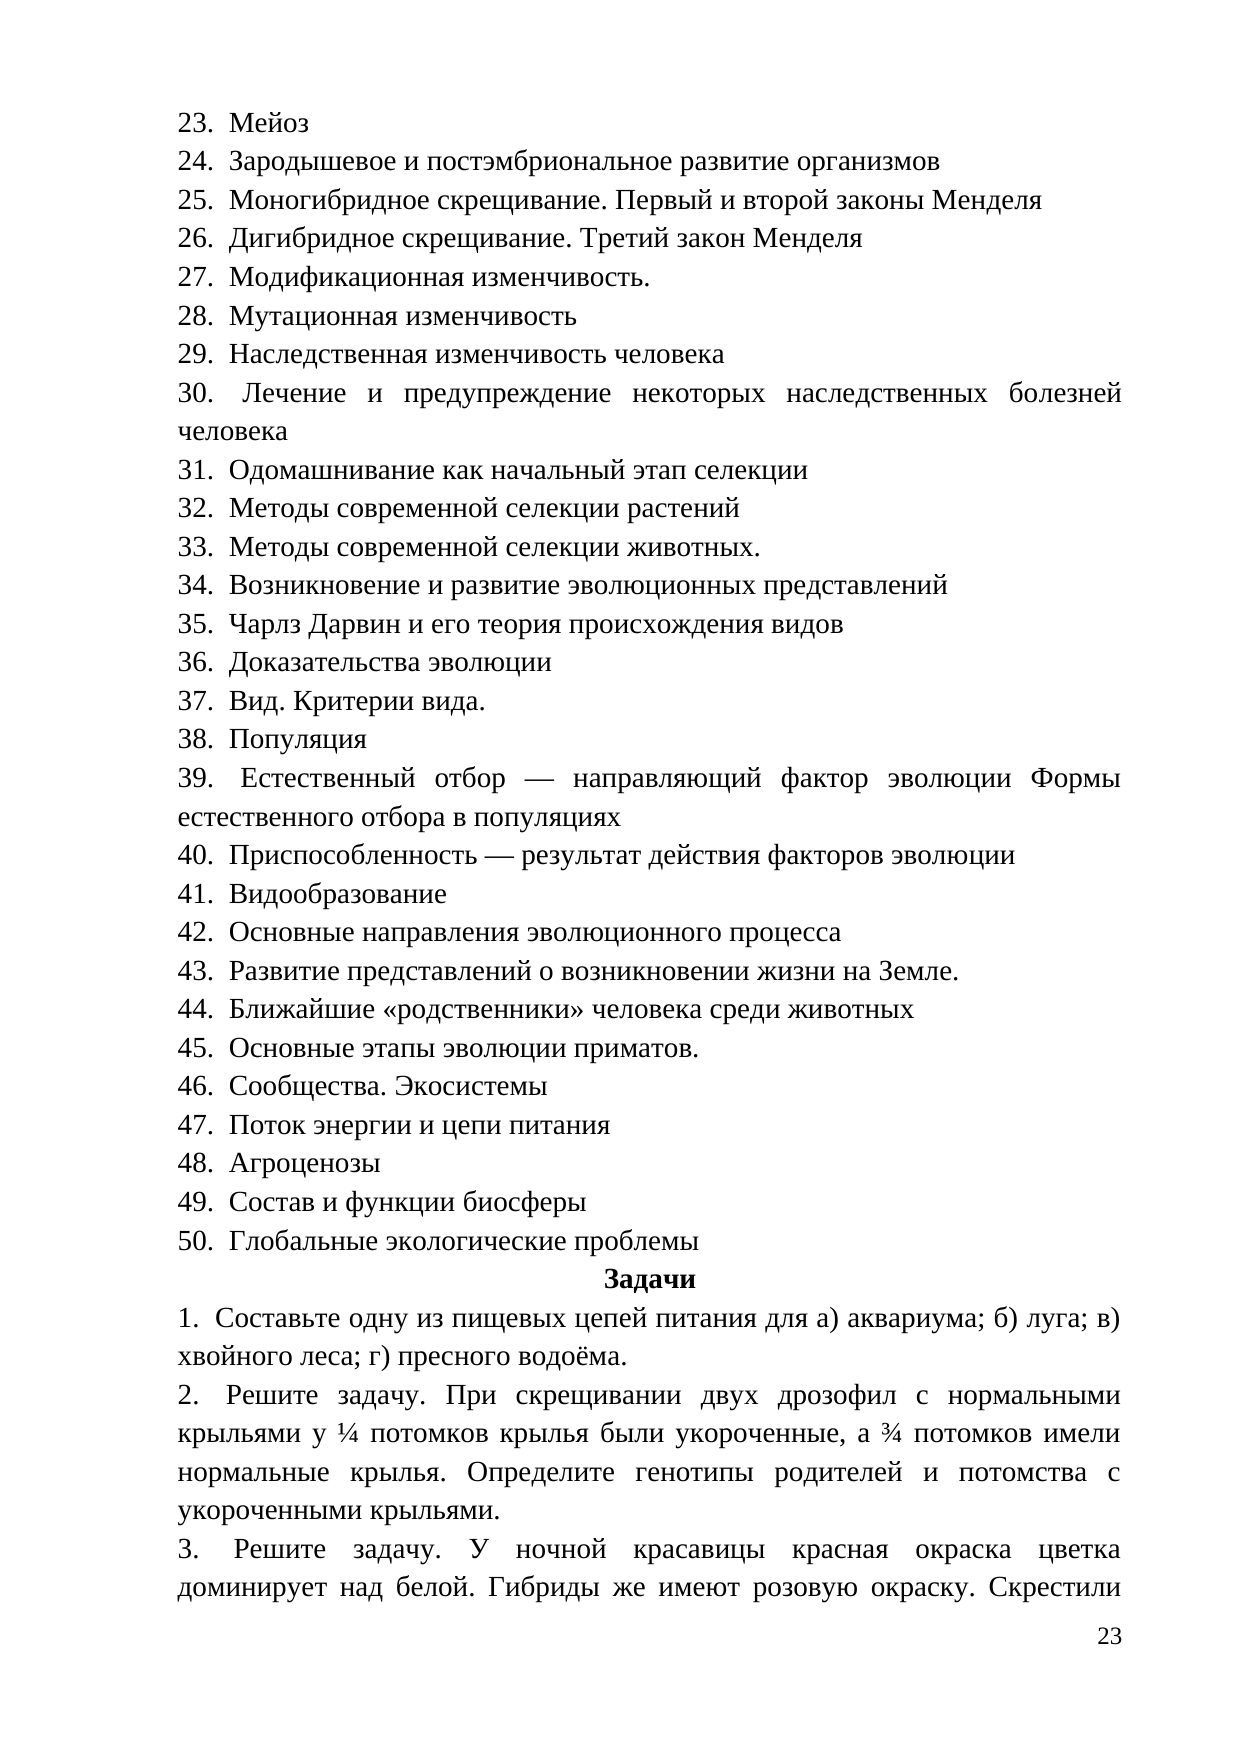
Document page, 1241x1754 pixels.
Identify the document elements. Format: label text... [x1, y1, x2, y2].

text 34. Возникновение и развитие эволюционных представлений [177, 567, 1122, 601]
text 33. Методы современной селекции животных. [177, 529, 1122, 562]
text 40. Приспособленность — результат действия факторов эволюции [177, 837, 1122, 871]
text 50. Глобальные экологические проблемы [177, 1223, 1122, 1256]
text 38. Популяция [177, 722, 1122, 755]
text 32. Методы современной селекции растений [177, 490, 1122, 524]
text 24. Зародышевое и постэмбриональное развитие организмов [177, 143, 1122, 177]
text 39. Естественный отбор — направляющий фактор эволюции Формы естественного отбора в популяциях [177, 760, 1122, 832]
text 31. Одомашнивание как начальный этап селекции [177, 452, 1122, 485]
text 2. Решите задачу. При скрещивании двух дрозофил с нормальными крыльями у ¼ потомков крылья были укороченные, а ¾ потомков имели нормальные крылья. Определите генотипы родителей и потомства с укороченными крыльями. [177, 1377, 1122, 1526]
text 49. Состав и функции биосферы [177, 1184, 1122, 1218]
text 25. Моногибридное скрещивание. Первый и второй законы Менделя [177, 182, 1122, 216]
text 46. Сообщества. Экосистемы [177, 1068, 1122, 1102]
text 47. Поток энергии и цепи питания [177, 1107, 1122, 1141]
text 45. Основные этапы эволюции приматов. [177, 1030, 1122, 1063]
text 1. Составьте одну из пищевых цепей питания для а) аквариума; б) луга; в) хвойного леса; г) пресного водоёма. [177, 1300, 1122, 1372]
text 35. Чарлз Дарвин и его теория происхождения видов [177, 606, 1122, 639]
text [177, 1531, 1122, 1603]
text 27. Модификационная изменчивость. [177, 259, 1122, 293]
text 48. Агроценозы [177, 1146, 1122, 1179]
text 41. Видообразование [177, 876, 1122, 909]
text 43. Развитие представлений о возникновении жизни на Земле. [177, 953, 1122, 986]
text 26. Дигибридное скрещивание. Третий закон Менделя [177, 221, 1122, 254]
text 42. Основные направления эволюционного процесса [177, 914, 1122, 948]
text 37. Вид. Критерии вида. [177, 683, 1122, 717]
text 44. Ближайшие «родственники» человека среди животных [177, 991, 1122, 1025]
text Задачи [177, 1261, 1122, 1295]
text 23. Мейоз [177, 105, 1122, 138]
text 29. Наследственная изменчивость человека [177, 336, 1122, 370]
text 28. Мутационная изменчивость [177, 298, 1122, 331]
text 30. Лечение и предупреждение некоторых наследственных болезней человека [177, 375, 1122, 447]
text 36. Доказательства эволюции [177, 644, 1122, 678]
